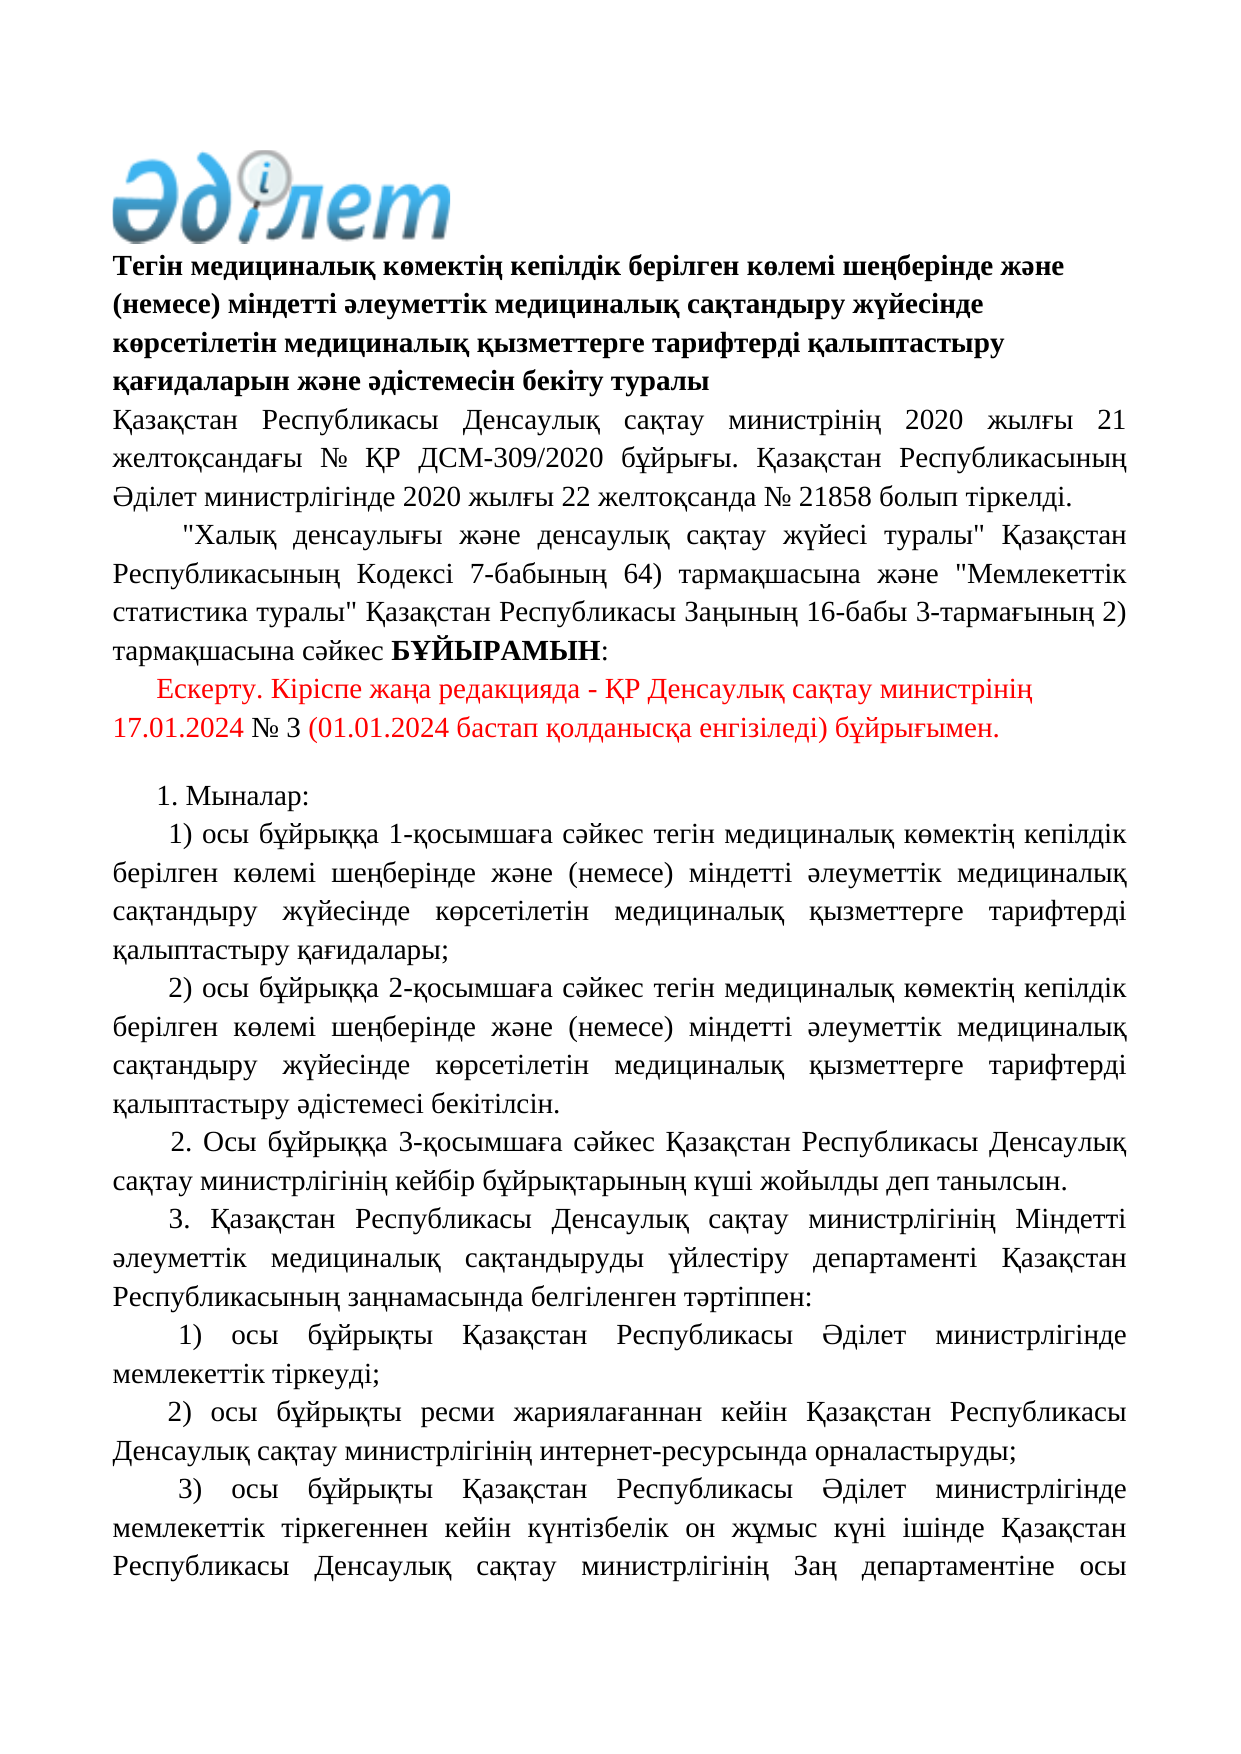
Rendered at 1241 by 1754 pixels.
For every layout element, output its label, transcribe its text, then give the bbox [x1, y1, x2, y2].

text 1) осы бұйрыққа 1-қосымшаға сәйкес тегін медициналық көмектің кепілдік берілген көлемі шеңберінде және (немесе) міндетті әлеуметтік медициналық сақтандыру жүйесінде көрсетілетін медициналық қызметтерге тарифтерді қалыптастыру қағидалары; [112, 816, 1128, 965]
text 3. Қазақстан Республикасы Денсаулық сақтау министрлігінің Міндетті әлеуметтік медициналық сақтандыруды үйлестіру департаменті Қазақстан Республикасының заңнамасында белгіленген тәртіппен: [112, 1202, 1128, 1312]
text Қазақстан Республикасы Денсаулық сақтау министрінің 2020 жылғы 21 желтоқсандағы № ҚР ДСМ-309/2020 бұйрығы. Қазақстан Республикасының Әділет министрлігінде 2020 жылғы 22 желтоқсанда № 21858 болып тіркелді. [112, 402, 1128, 512]
text "Халық денсаулығы және денсаулық сақтау жүйесі туралы" Қазақстан Республикасының Кодексі 7-бабының 64) тармақшасына және "Мемлекеттік статистика туралы" Қазақстан Республикасы Заңының 16-бабы 3-тармағының 2) тармақшасына сәйкес БҰЙЫРАМЫН: [112, 517, 1128, 667]
text 1. Мыналар: [112, 778, 1128, 811]
picture [112, 150, 451, 244]
text 1) осы бұйрықты Қазақстан Республикасы Әділет министрлігінде мемлекеттік тіркеуді; [112, 1317, 1128, 1389]
text Тегін медициналық көмектің кепілдік берілген көлемі шеңберінде және (немесе) міндетті әлеуметтік медициналық сақтандыру жүйесінде көрсетілетін медициналық қызметтерге тарифтерді қалыптастыру қағидаларын және әдістемесін бекіту туралы [112, 248, 1128, 397]
text 2. Осы бұйрыққа 3-қосымшаға сәйкес Қазақстан Республикасы Денсаулық сақтау министрлігінің кейбір бұйрықтарының күші жойылды деп танылсын. [112, 1124, 1128, 1197]
text Ескерту. Кіріспе жаңа редакцияда - ҚР Денсаулық сақтау министрінің 17.01.2024 № 3 (01.01.2024 бастап қолданысқа енгізіледі) бұйрығымен. [112, 672, 1128, 774]
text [112, 1471, 1128, 1582]
text 2) осы бұйрықты ресми жариялағаннан кейін Қазақстан Республикасы Денсаулық сақтау министрлігінің интернет-ресурсында орналастыруды; [112, 1394, 1128, 1466]
text 2) осы бұйрыққа 2-қосымшаға сәйкес тегін медициналық көмектің кепілдік берілген көлемі шеңберінде және (немесе) міндетті әлеуметтік медициналық сақтандыру жүйесінде көрсетілетін медициналық қызметтерге тарифтерді қалыптастыру әдістемесі бекітілсін. [112, 970, 1128, 1119]
